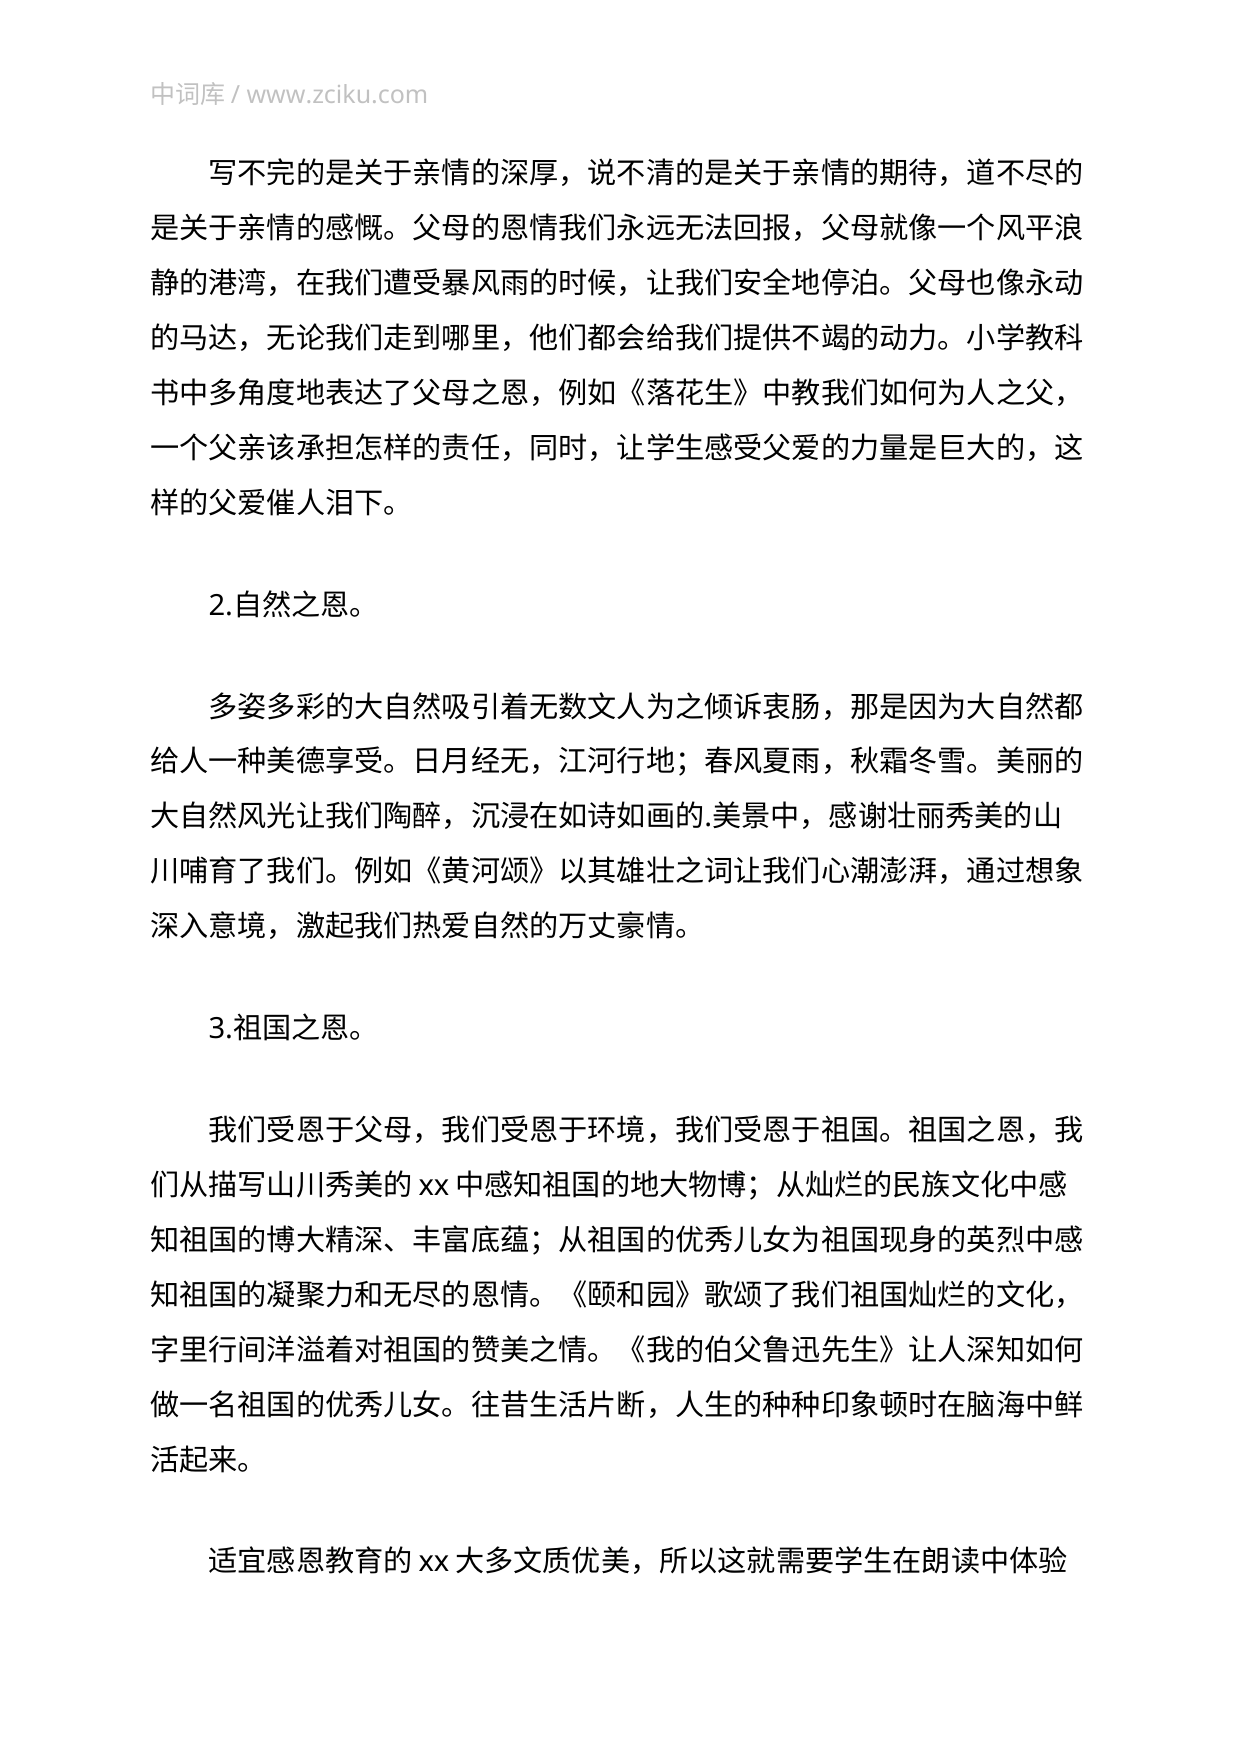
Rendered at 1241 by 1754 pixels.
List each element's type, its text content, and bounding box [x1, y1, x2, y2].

text 3.祖国之恩。 [150, 1004, 1090, 1047]
text 多姿多彩的大自然吸引着无数文人为之倾诉衷肠，那是因为大自然都给人一种美德享受。日月经无，江河行地；春风夏雨，秋霜冬雪。美丽的大自然风光让我们陶醉，沉浸在如诗如画的.美景中，感谢壮丽秀美的山川哺育了我们。例如《黄河颂》以其雄壮之词让我们心潮澎湃，通过想象深入意境，激起我们热爱自然的万丈豪情。 [150, 683, 1090, 945]
text 我们受恩于父母，我们受恩于环境，我们受恩于祖国。祖国之恩，我们从描写山川秀美的xx中感知祖国的地大物博；从灿烂的民族文化中感知祖国的博大精深、丰富底蕴；从祖国的优秀儿女为祖国现身的英烈中感知祖国的凝聚力和无尽的恩情。《颐和园》歌颂了我们祖国灿烂的文化，字里行间洋溢着对祖国的赞美之情。《我的伯父鲁迅先生》让人深知如何做一名祖国的优秀儿女。往昔生活片断，人生的种种印象顿时在脑海中鲜活起来。 [150, 1107, 1090, 1478]
text 写不完的是关于亲情的深厚，说不清的是关于亲情的期待，道不尽的是关于亲情的感慨。父母的恩情我们永远无法回报，父母就像一个风平浪静的港湾，在我们遭受暴风雨的时候，让我们安全地停泊。父母也像永动的马达，无论我们走到哪里，他们都会给我们提供不竭的动力。小学教科书中多角度地表达了父母之恩，例如《落花生》中教我们如何为人之父，一个父亲该承担怎样的责任，同时，让学生感受父爱的力量是巨大的，这样的父爱催人泪下。 [150, 150, 1090, 522]
text 2.自然之恩。 [150, 581, 1090, 623]
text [150, 1538, 1090, 1580]
